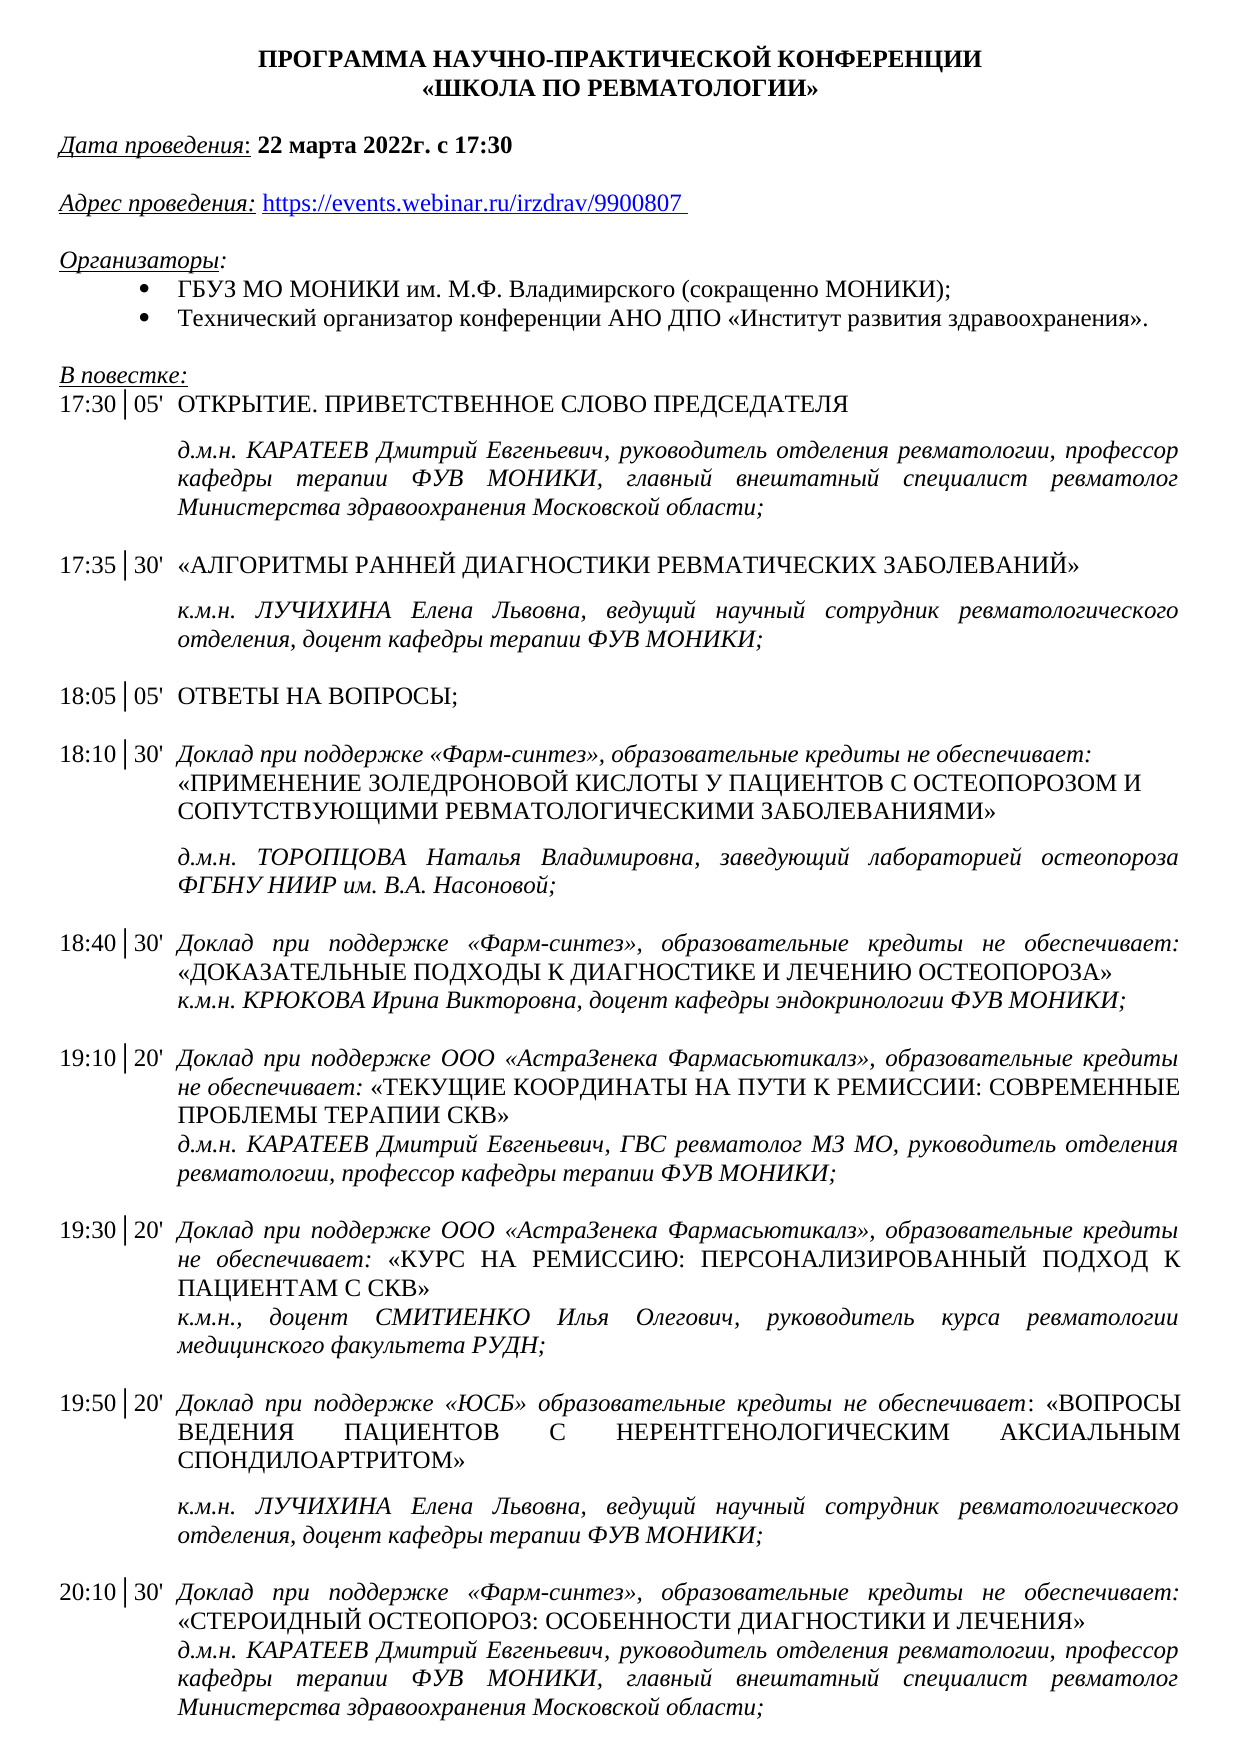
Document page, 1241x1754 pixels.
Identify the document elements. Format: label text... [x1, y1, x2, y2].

text к.м.н. ЛУЧИХИНА Елена Львовна, ведущий научный сотрудник ревматологического отделения, доцент кафедры терапии ФУВ МОНИКИ; [177, 595, 1181, 653]
text Адрес проведения: https://events.webinar.ru/irzdrav/9900807 [59, 188, 1181, 217]
text 18:10│30' Доклад при поддержке «Фарм-синтез», образовательные кредиты не обеспечивает: «ПРИМЕНЕНИЕ ЗОЛЕДРОНОВОЙ КИСЛОТЫ У ПАЦИЕНТОВ С ОСТЕОПОРОЗОМ И СОПУТСТВУЮЩИМИ РЕВМАТОЛОГИЧЕСКИМИ ЗАБОЛЕВАНИЯМИ» [59, 739, 1181, 825]
text В повестке: [59, 361, 1181, 389]
text 20:10│30' Доклад при поддержке «Фарм-синтез», образовательные кредиты не обеспечивает: «СТЕРОИДНЫЙ ОСТЕОПОРОЗ: ОСОБЕННОСТИ ДИАГНОСТИКИ И ЛЕЧЕНИЯ» [59, 1577, 1181, 1635]
text 18:05│05' ОТВЕТЫ НА ВОПРОСЫ; [59, 681, 124, 710]
list ГБУЗ МО МОНИКИ им. М.Ф. Владимирского (сокращенно МОНИКИ); [140, 274, 1181, 303]
text 17:35│30' «Алгоритмы ранней диагностики ревматических заболеваний» [126, 550, 1181, 578]
text «ШКОЛА ПО РЕВМАТОЛОГИИ» [59, 73, 1181, 102]
text 19:10│20' Доклад при поддержке ООО «АстраЗенека Фармасьютикалз», образовательные кредиты не обеспечивает: «ТЕКУЩИЕ КООРДИНАТЫ НА ПУТИ К РЕМИССИИ: СОВРЕМЕННЫЕ ПРОБЛЕМЫ ТЕРАПИИ СКВ» [59, 1043, 1181, 1129]
text 18:40│30' Доклад при поддержке «Фарм-синтез», образовательные кредиты не обеспечивает: «ДОКАЗАТЕЛЬНЫЕ ПОДХОДЫ К ДИАГНОСТИКЕ И ЛЕЧЕНИЮ ОСТЕОПОРОЗА» [59, 928, 1181, 986]
text ПРОГРАММА НАУЧНО-ПРАКТИЧЕСКОЙ КОНФЕРЕНЦИИ [59, 44, 1181, 73]
list Технический организатор конференции АНО ДПО «Институт развития здравоохранения». [140, 303, 1181, 332]
text к.м.н. ЛУЧИХИНА Елена Львовна, ведущий научный сотрудник ревматологического отделения, доцент кафедры терапии ФУВ МОНИКИ; [177, 1491, 1181, 1548]
text д.м.н. КАРАТЕЕВ Дмитрий Евгеньевич, ГВС ревматолог МЗ МО, руководитель отделения ревматологии, профессор кафедры терапии ФУВ МОНИКИ; [177, 1129, 1181, 1187]
text 19:50│20' Доклад при поддержке «ЮСБ» образовательные кредиты не обеспечивает: «Вопросы ведения пациентов с нерентгенологическим аксиальным спондилоартритом» [59, 1388, 1181, 1474]
text к.м.н. КРЮКОВА Ирина Викторовна, доцент кафедры эндокринологии ФУВ МОНИКИ; [177, 986, 1181, 1014]
text 19:30│20' Доклад при поддержке ООО «АстраЗенека Фармасьютикалз», образовательные кредиты не обеспечивает: «КУРС НА РЕМИССИЮ: ПЕРСОНАЛИЗИРОВАННЫЙ ПОДХОД К ПАЦИЕНТАМ С СКВ» [59, 1216, 1181, 1302]
text 18:05│05' ОТВЕТЫ НА ВОПРОСЫ; [126, 681, 1181, 710]
text Организаторы: [59, 246, 1181, 274]
text 17:30│05' ОТКРЫТИЕ. ПРИВЕТСТВЕННОЕ СЛОВО ПРЕДСЕДАТЕЛЯ [126, 389, 1181, 418]
text д.м.н. КАРАТЕЕВ Дмитрий Евгеньевич, руководитель отделения ревматологии, профессор кафедры терапии ФУВ МОНИКИ, главный внештатный специалист ревматолог Министерства здравоохранения Московской области; [177, 1635, 1181, 1721]
text д.м.н. КАРАТЕЕВ Дмитрий Евгеньевич, руководитель отделения ревматологии, профессор кафедры терапии ФУВ МОНИКИ, главный внештатный специалист ревматолог Министерства здравоохранения Московской области; [177, 435, 1181, 521]
text д.м.н. ТОРОПЦОВА Наталья Владимировна, заведующий лабораторией остеопороза ФГБНУ НИИР им. В.А. Насоновой; [177, 842, 1181, 899]
text Дата проведения: 22 марта 2022г. с 17:30 [59, 131, 1181, 159]
text к.м.н., доцент СМИТИЕНКО Илья Олегович, руководитель курса ревматологии медицинского факультета РУДН; [177, 1302, 1181, 1359]
